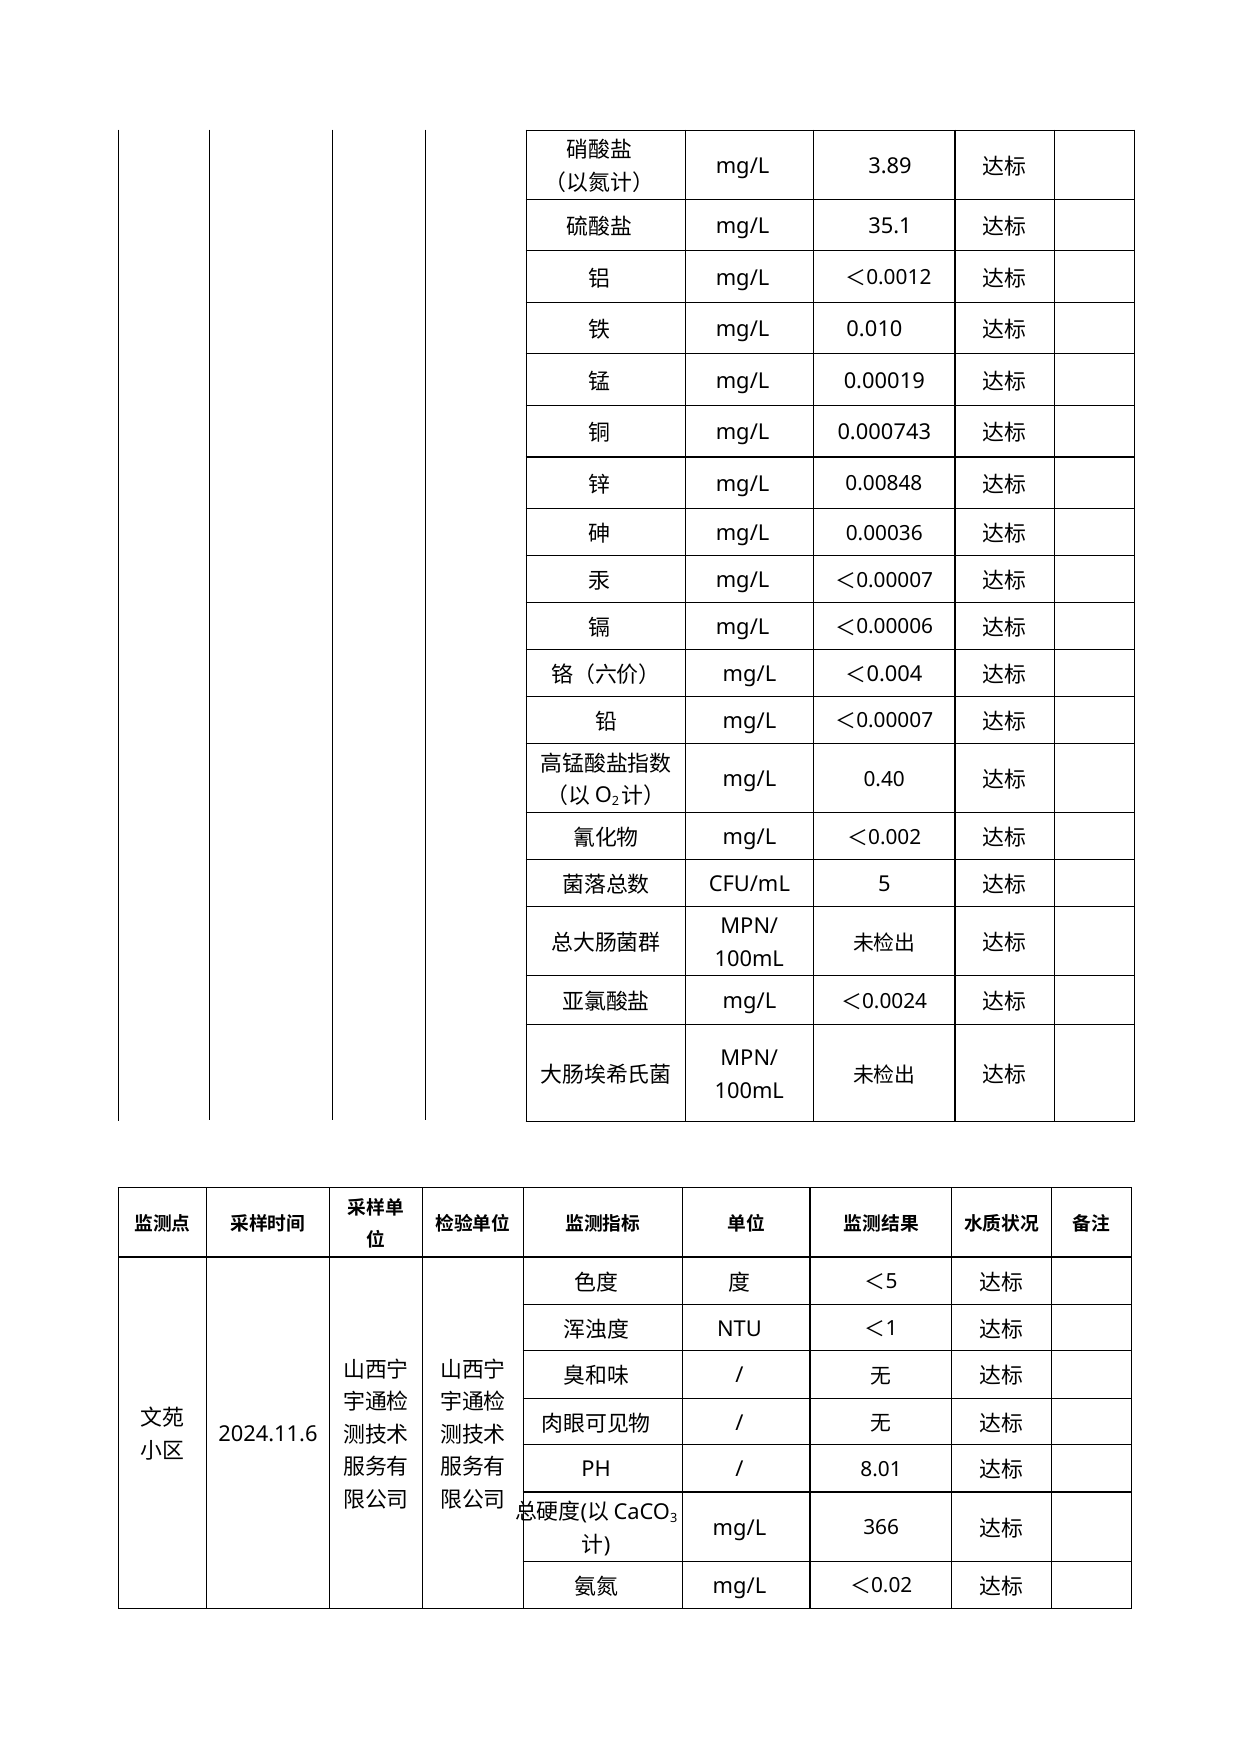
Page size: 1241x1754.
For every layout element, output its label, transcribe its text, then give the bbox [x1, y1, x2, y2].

table_cell 达标 [956, 131, 1054, 199]
table_cell 达标 [956, 813, 1054, 859]
table_cell 达标 [956, 650, 1054, 696]
table_cell [1052, 1562, 1131, 1607]
table_cell 未检出 [814, 1025, 954, 1121]
table_header 采样时间 [207, 1188, 329, 1256]
table_cell 达标 [956, 976, 1054, 1024]
table_cell [1055, 458, 1134, 508]
table_cell mg/L [686, 251, 813, 302]
table_cell 山西宁宇通检测技术服务有限公司 [330, 1258, 422, 1607]
table_cell mg/L [686, 650, 813, 696]
table_cell mg/L [686, 354, 813, 405]
table_cell ＜0.004 [814, 650, 954, 696]
table_header 备注 [1052, 1188, 1131, 1256]
table_cell 达标 [952, 1351, 1051, 1397]
table_cell [1055, 744, 1134, 812]
table_cell 铬（六价） [527, 650, 685, 696]
table_cell 35.1 [814, 200, 954, 250]
table_cell 肉眼可见物 [524, 1399, 682, 1444]
table_cell [1055, 200, 1134, 250]
table_cell ＜0.002 [814, 813, 954, 859]
table_cell mg/L [686, 458, 813, 508]
table_cell mg/L [686, 131, 813, 199]
table_cell [1055, 251, 1134, 302]
table_cell mg/L [683, 1562, 809, 1607]
table_cell ＜0.00006 [814, 603, 954, 649]
table_cell 达标 [956, 603, 1054, 649]
table_cell 达标 [952, 1399, 1051, 1444]
table_cell mg/L [686, 406, 813, 456]
table_cell ＜0.00007 [814, 697, 954, 743]
table_cell 度 [683, 1258, 809, 1303]
table_header 检验单位 [423, 1188, 523, 1256]
table_cell 达标 [952, 1493, 1051, 1561]
table_cell 3.89 [814, 131, 954, 199]
table_cell ＜0.02 [811, 1562, 951, 1607]
table_cell 达标 [956, 354, 1054, 405]
table_header 单位 [683, 1188, 809, 1256]
table_header 水质状况 [952, 1188, 1051, 1256]
table_cell 氰化物 [527, 813, 685, 859]
table_cell mg/L [686, 813, 813, 859]
table_cell [1055, 354, 1134, 405]
table_cell 锰 [527, 354, 685, 405]
table_cell 铁 [527, 303, 685, 353]
table_cell 无 [811, 1399, 951, 1444]
table_cell mg/L [686, 744, 813, 812]
table_cell / [683, 1351, 809, 1397]
table_cell 氨氮 [524, 1562, 682, 1607]
table_cell 达标 [956, 458, 1054, 508]
table_cell 0.010 [814, 303, 954, 353]
table_cell 0.00036 [814, 509, 954, 555]
table_cell [1055, 509, 1134, 555]
table_cell 总大肠菌群 [527, 907, 685, 975]
table_cell ＜1 [811, 1305, 951, 1350]
table_cell 色度 [524, 1258, 682, 1303]
table_cell 达标 [952, 1305, 1051, 1350]
table_cell mg/L [686, 303, 813, 353]
table_cell / [683, 1399, 809, 1444]
table_cell mg/L [686, 603, 813, 649]
table_header 监测点 [119, 1188, 206, 1256]
table_cell [1055, 303, 1134, 353]
table_cell 铅 [527, 697, 685, 743]
table_cell 2024.11.6 [207, 1258, 329, 1607]
table_cell 达标 [956, 556, 1054, 602]
table_cell CFU/mL [686, 860, 813, 906]
table_cell [1052, 1445, 1131, 1491]
table_cell [1052, 1305, 1131, 1350]
table_cell 达标 [956, 200, 1054, 250]
table_cell 达标 [956, 860, 1054, 906]
table_cell mg/L [686, 509, 813, 555]
table_cell [1055, 860, 1134, 906]
table_cell 达标 [956, 303, 1054, 353]
table_cell 达标 [956, 251, 1054, 302]
table_cell [1055, 556, 1134, 602]
table_cell 达标 [956, 1025, 1054, 1121]
table_cell 大肠埃希氏菌 [527, 1025, 685, 1121]
table_cell ＜0.0024 [814, 976, 954, 1024]
table_cell 亚氯酸盐 [527, 976, 685, 1024]
table_cell [1055, 697, 1134, 743]
table_cell 总硬度(以CaCO3计) [524, 1493, 682, 1561]
table_cell 硝酸盐 （以氮计） [527, 131, 685, 199]
table_header 采样单位 [330, 1188, 422, 1256]
table_cell 达标 [952, 1562, 1051, 1607]
table_cell 8.01 [811, 1445, 951, 1491]
table_cell 0.40 [814, 744, 954, 812]
table_cell 0.00019 [814, 354, 954, 405]
table_cell 未检出 [814, 907, 954, 975]
table_cell mg/L [686, 976, 813, 1024]
table_cell mg/L [686, 200, 813, 250]
table_cell 汞 [527, 556, 685, 602]
table_cell 浑浊度 [524, 1305, 682, 1350]
table_cell mg/L [686, 556, 813, 602]
table_cell [1052, 1258, 1131, 1303]
table_cell mg/L [686, 697, 813, 743]
table_cell 366 [811, 1493, 951, 1561]
table_cell [1055, 813, 1134, 859]
table_cell PH [524, 1445, 682, 1491]
table_cell [1055, 131, 1134, 199]
table_cell 菌落总数 [527, 860, 685, 906]
table_cell [1052, 1351, 1131, 1397]
table_cell 硫酸盐 [527, 200, 685, 250]
table_cell 达标 [956, 406, 1054, 456]
table_cell [1052, 1493, 1131, 1561]
table_cell 高锰酸盐指数（以O2计） [527, 744, 685, 812]
table_cell 达标 [956, 697, 1054, 743]
table_cell 铜 [527, 406, 685, 456]
table_cell 5 [814, 860, 954, 906]
table_header 监测指标 [524, 1188, 682, 1256]
table_cell 文苑小区 [119, 1258, 206, 1607]
table_cell 达标 [952, 1445, 1051, 1491]
table_cell NTU [683, 1305, 809, 1350]
table_cell 无 [811, 1351, 951, 1397]
table_cell 达标 [956, 744, 1054, 812]
table_cell / [683, 1445, 809, 1491]
table_cell 0.00848 [814, 458, 954, 508]
table_cell 0.000743 [814, 406, 954, 456]
table_cell 达标 [956, 907, 1054, 975]
table_cell ＜5 [811, 1258, 951, 1303]
table_cell 山西宁宇通检测技术服务有限公司 [423, 1258, 523, 1607]
table_cell ＜0.00007 [814, 556, 954, 602]
table_cell [1055, 603, 1134, 649]
table_cell 铝 [527, 251, 685, 302]
table_cell 臭和味 [524, 1351, 682, 1397]
table_header 监测结果 [811, 1188, 951, 1256]
table_cell [1052, 1399, 1131, 1444]
table_cell [1055, 406, 1134, 456]
table_cell ＜0.0012 [814, 251, 954, 302]
table_cell mg/L [683, 1493, 809, 1561]
table_cell [1055, 907, 1134, 975]
table_cell 镉 [527, 603, 685, 649]
table_cell 砷 [527, 509, 685, 555]
table_cell MPN/100mL [686, 907, 813, 975]
table_cell [1055, 976, 1134, 1024]
table_cell MPN/100mL [686, 1025, 813, 1121]
table_cell 达标 [956, 509, 1054, 555]
table_cell [1055, 650, 1134, 696]
table_cell 达标 [952, 1258, 1051, 1303]
table_cell [1055, 1025, 1134, 1121]
table_cell 锌 [527, 458, 685, 508]
